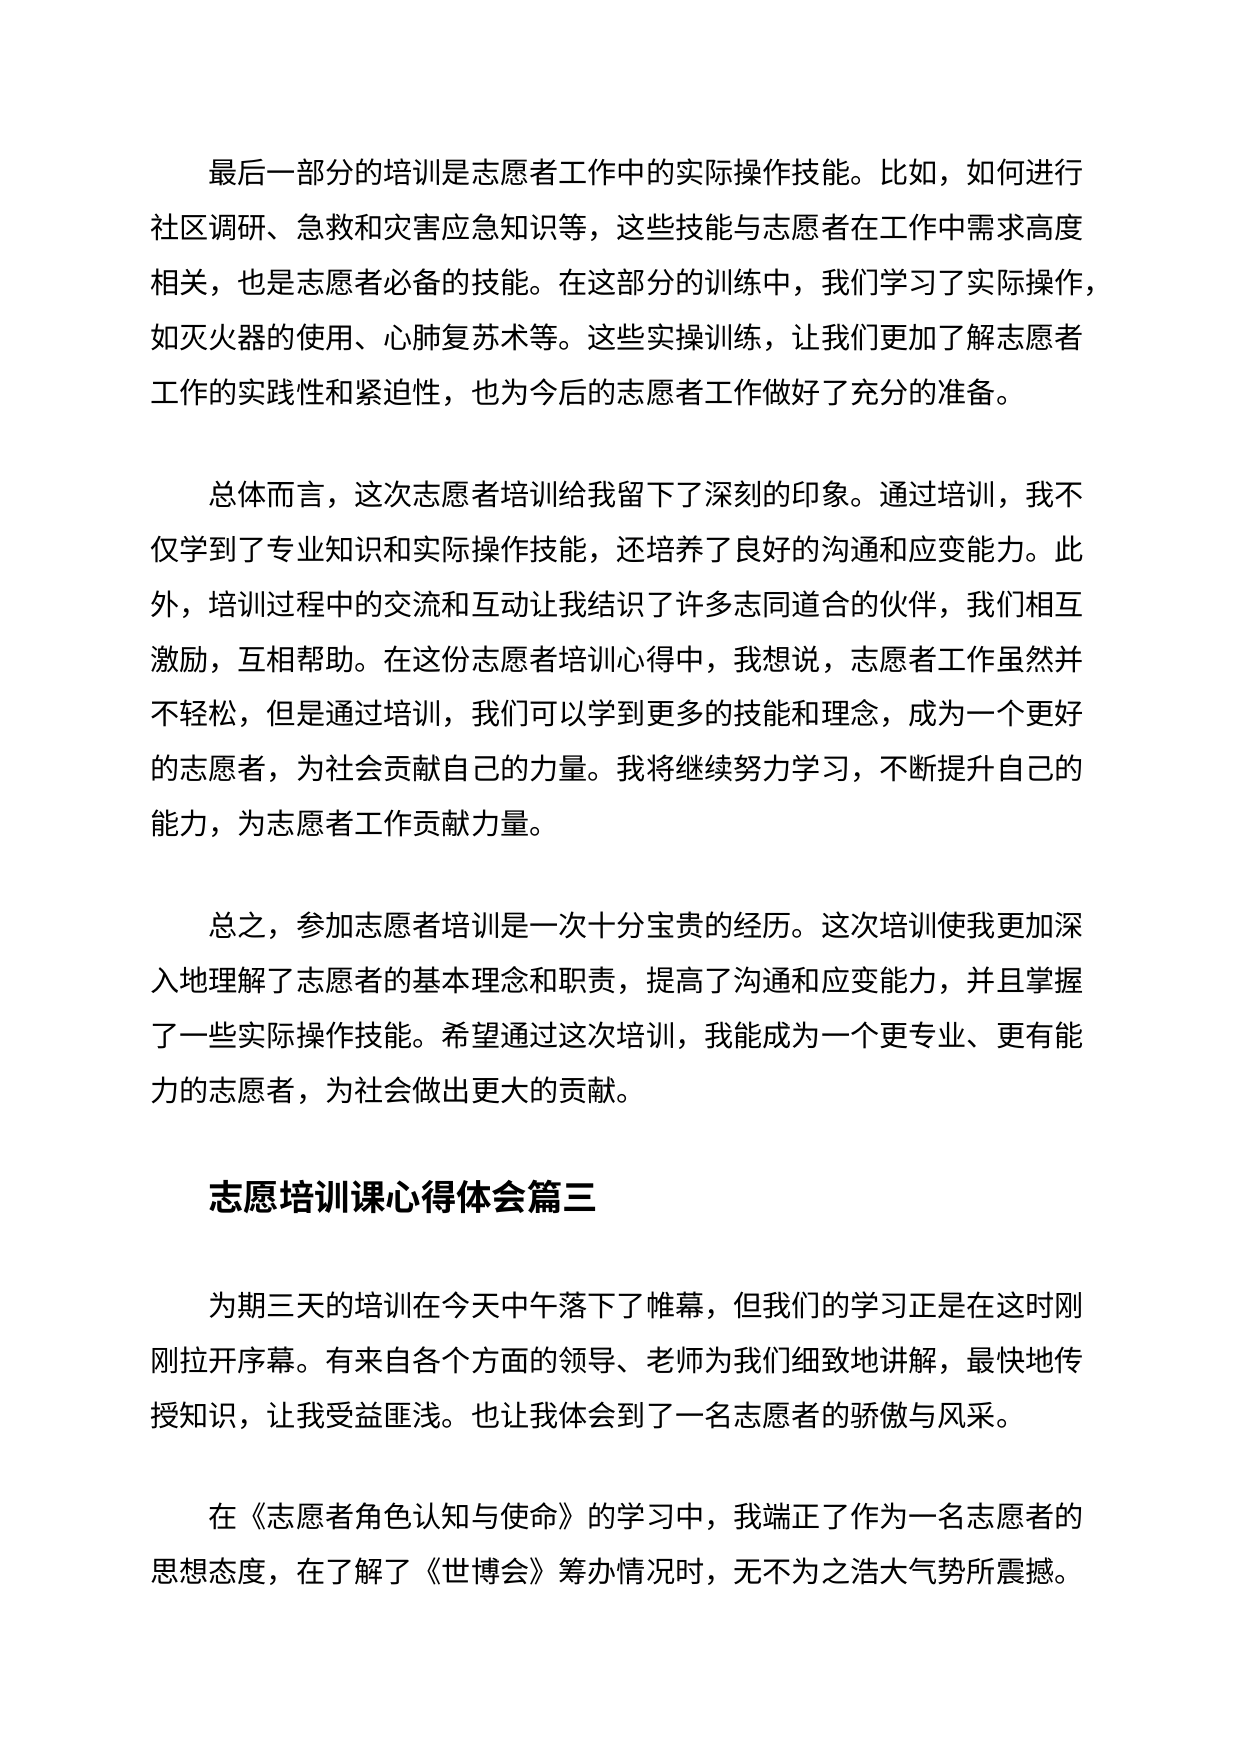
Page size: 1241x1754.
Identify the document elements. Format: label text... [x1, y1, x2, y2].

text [150, 1494, 1090, 1591]
text 志愿培训课心得体会篇三 [150, 1169, 1090, 1220]
text 总之，参加志愿者培训是一次十分宝贵的经历。这次培训使我更加深入地理解了志愿者的基本理念和职责，提高了沟通和应变能力，并且掌握了一些实际操作技能。希望通过这次培训，我能成为一个更专业、更有能力的志愿者，为社会做出更大的贡献。 [150, 902, 1090, 1109]
text 最后一部分的培训是志愿者工作中的实际操作技能。比如，如何进行社区调研、急救和灾害应急知识等，这些技能与志愿者在工作中需求高度相关，也是志愿者必备的技能。在这部分的训练中，我们学习了实际操作，如灭火器的使用、心肺复苏术等。这些实操训练，让我们更加了解志愿者工作的实践性和紧迫性，也为今后的志愿者工作做好了充分的准备。 [150, 150, 1090, 412]
text 总体而言，这次志愿者培训给我留下了深刻的印象。通过培训，我不仅学到了专业知识和实际操作技能，还培养了良好的沟通和应变能力。此外，培训过程中的交流和互动让我结识了许多志同道合的伙伴，我们相互激励，互相帮助。在这份志愿者培训心得中，我想说，志愿者工作虽然并不轻松，但是通过培训，我们可以学到更多的技能和理念，成为一个更好的志愿者，为社会贡献自己的力量。我将继续努力学习，不断提升自己的能力，为志愿者工作贡献力量。 [150, 471, 1090, 843]
text 为期三天的培训在今天中午落下了帷幕，但我们的学习正是在这时刚刚拉开序幕。有来自各个方面的领导、老师为我们细致地讲解，最快地传授知识，让我受益匪浅。也让我体会到了一名志愿者的骄傲与风采。 [150, 1282, 1090, 1434]
